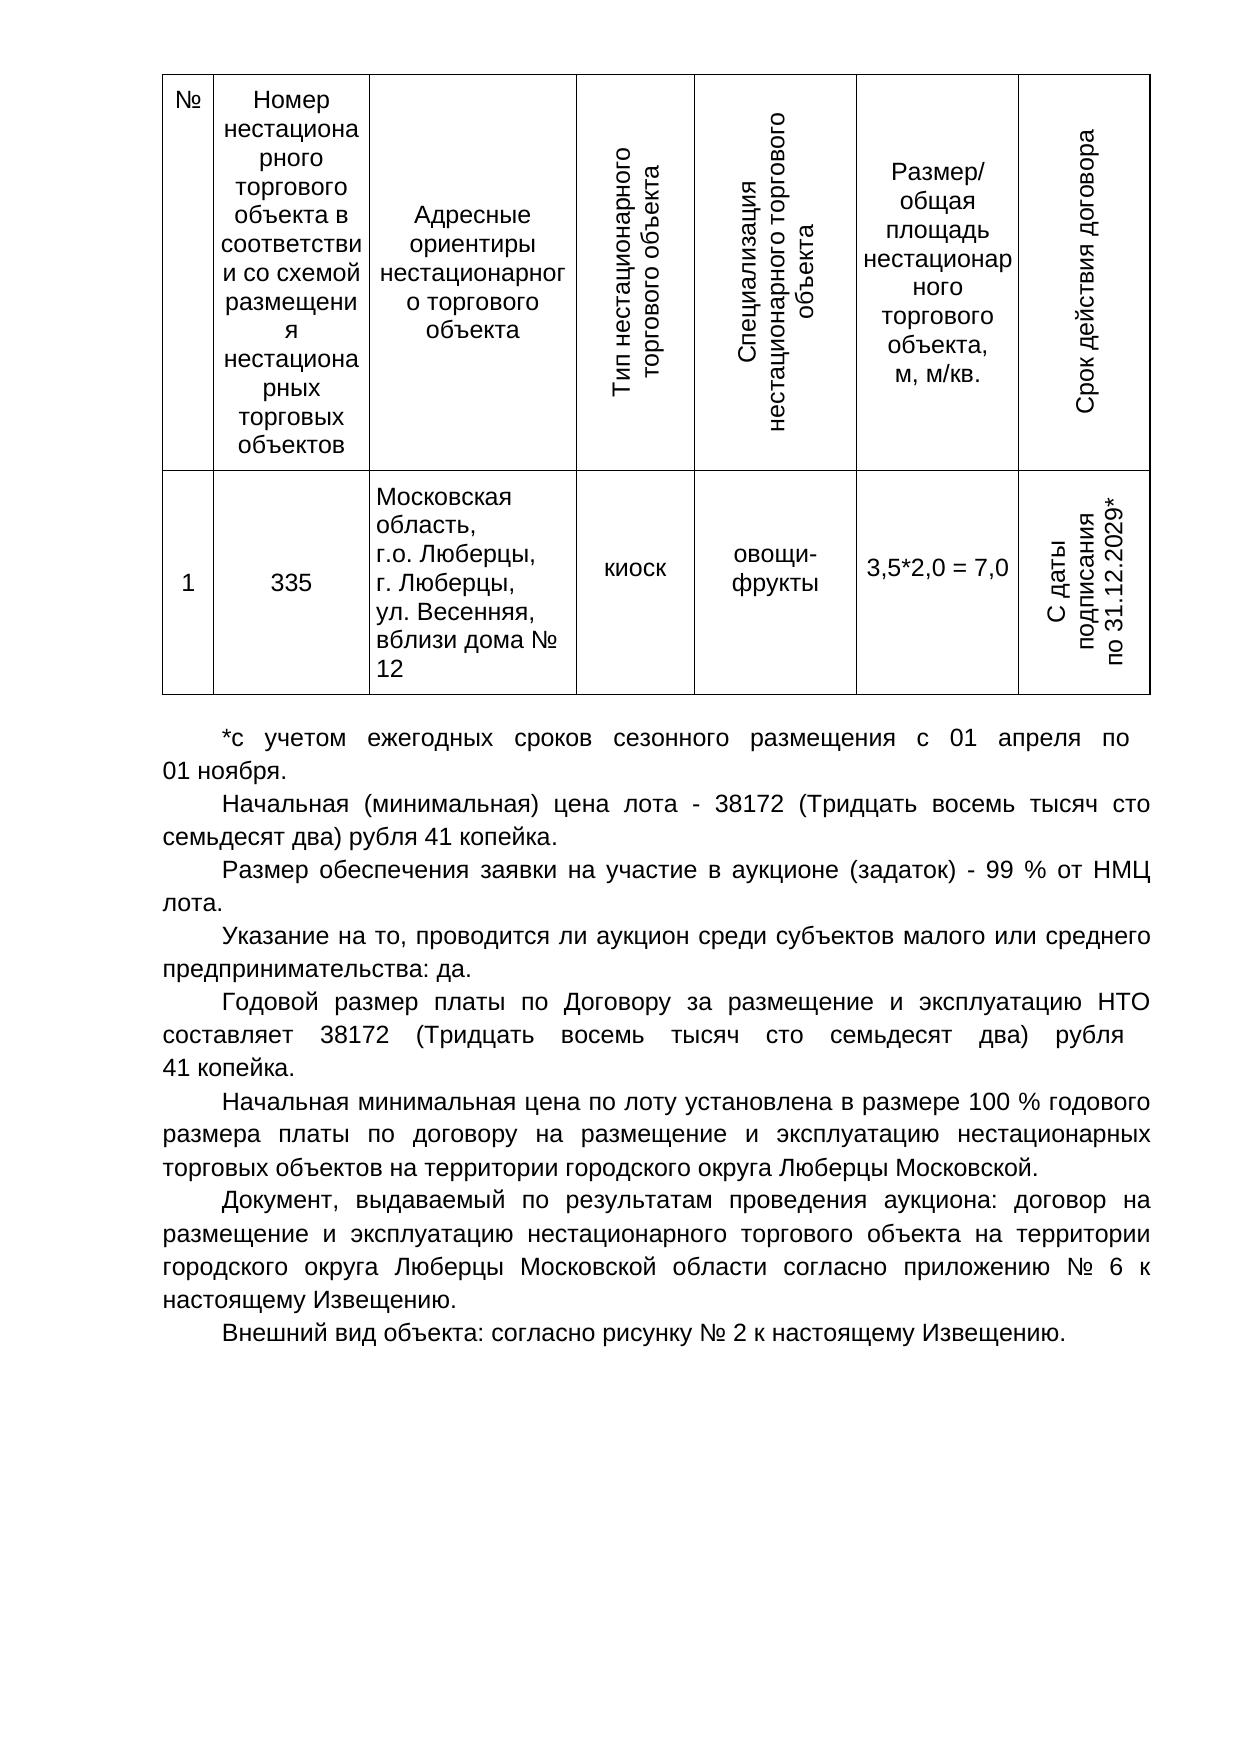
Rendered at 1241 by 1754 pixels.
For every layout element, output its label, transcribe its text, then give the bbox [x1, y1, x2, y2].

table_cell овощи-фрукты [695, 471, 856, 693]
table_header Адресные ориентиры нестационарного торгового объекта [370, 75, 576, 470]
table_cell Московская область, г.о. Люберцы, г. Люберцы, ул. Весенняя, вблизи дома № 12 [370, 471, 576, 693]
text Начальная минимальная цена по лоту установлена в размере 100 % годового размера платы по договору на размещение и эксплуатацию нестационарных торговых объектов на территории городского округа Люберцы Московской. [162, 1086, 1152, 1181]
table_header Специализация нестационарного торгового объекта [695, 75, 856, 470]
table_cell 1 [163, 471, 213, 693]
table_header Срок действия договора [1019, 75, 1149, 470]
text Внешний вид объекта: согласно рисунку № 2 к настоящему Извещению. [162, 1318, 1152, 1346]
text Указание на то, проводится ли аукцион среди субъектов малого или среднего предпринимательства: да. [162, 921, 1152, 983]
text *с учетом ежегодных сроков сезонного размещения с 01 апреля по 01 ноября. [162, 723, 1152, 785]
text Размер обеспечения заявки на участие в аукционе (задаток) - 99 % от НМЦ лота. [162, 855, 1152, 917]
table_cell С даты подписания по 31.12.2029* [1019, 471, 1149, 693]
table_header Размер/общая площадь нестационарного торгового объекта, м, м/кв. [857, 75, 1018, 470]
table_header № [163, 75, 213, 470]
text Документ, выдаваемый по результатам проведения аукциона: договор на размещение и эксплуатацию нестационарного торгового объекта на территории городского округа Люберцы Московской области согласно приложению № 6 к настоящему Извещению. [162, 1186, 1152, 1313]
table_cell 3,5*2,0 = 7,0 [857, 471, 1018, 693]
text Годовой размер платы по Договору за размещение и эксплуатацию НТО составляет 38172 (Тридцать восемь тысяч сто семьдесят два) рубля 41 копейка. [162, 987, 1152, 1082]
table_header Номер нестационарного торгового объекта в соответствии со схемой размещения нестационарных торговых объектов [214, 75, 369, 470]
text Начальная (минимальная) цена лота - 38172 (Тридцать восемь тысяч сто семьдесят два) рубля 41 копейка. [162, 789, 1152, 851]
table_cell 335 [214, 471, 369, 693]
table_cell киоск [577, 471, 694, 693]
table_header Тип нестационарного торгового объекта [577, 75, 694, 470]
